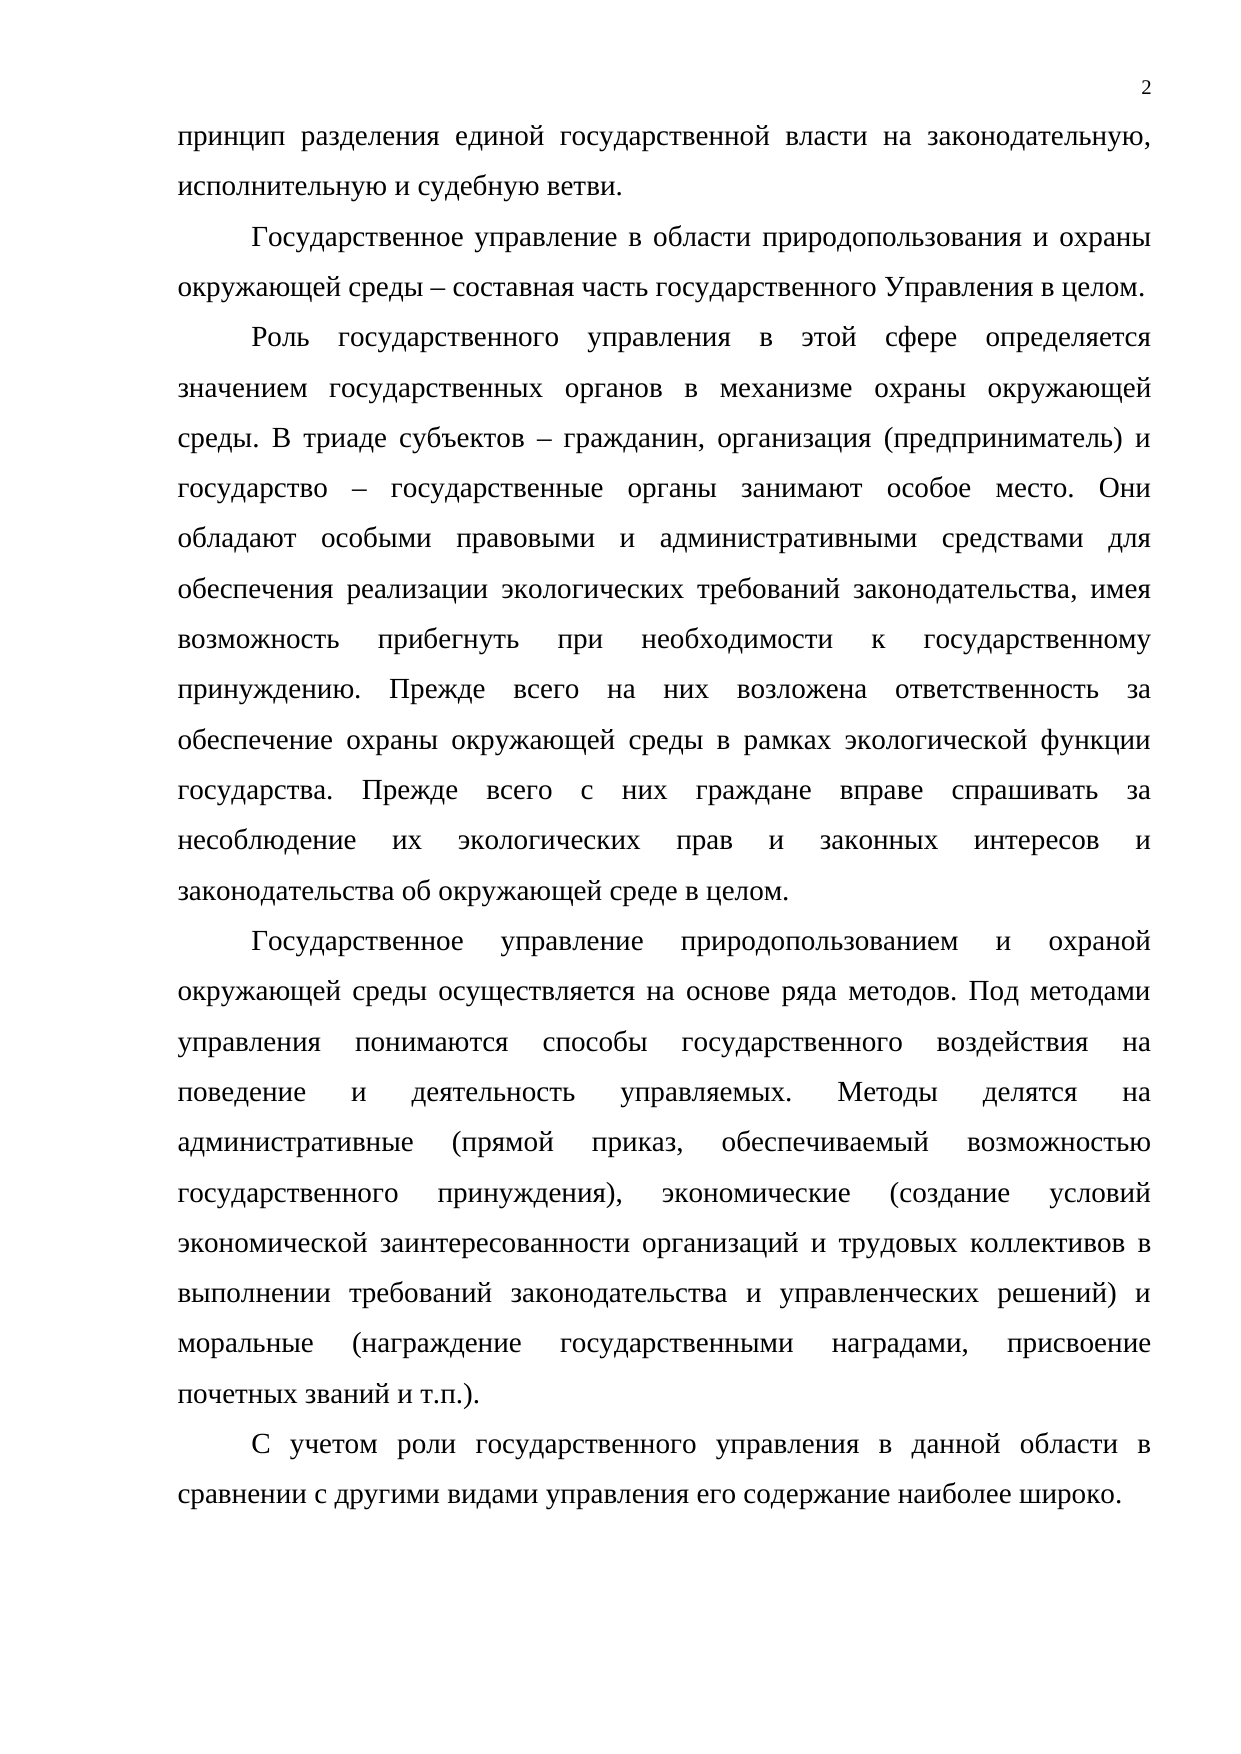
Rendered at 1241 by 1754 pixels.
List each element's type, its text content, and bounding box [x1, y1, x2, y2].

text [177, 118, 1152, 202]
text С учетом роли государственного управления в данной области в сравнении с другими видами управления его содержание наиболее широко. [177, 1426, 1152, 1510]
text Роль государственного управления в этой сфере определяется значением государственных органов в механизме охраны окружающей среды. В триаде субъектов – гражданин, организация (предприниматель) и государство – государственные органы занимают особое место. Они обладают особыми правовыми и административными средствами для обеспечения реализации экологических требований законодательства, имея возможность прибегнуть при необходимости к государственному принуждению. Прежде всего на них возложена ответственность за обеспечение охраны окружающей среды в рамках экологической функции государства. Прежде всего с них граждане вправе спрашивать за несоблюдение их экологических прав и законных интересов и законодательства об окружающей среде в целом. [177, 319, 1152, 906]
text Государственное управление в области природопользования и охраны окружающей среды – составная часть государственного Управления в целом. [177, 219, 1152, 303]
text Государственное управление природопользованием и охраной окружающей среды осуществляется на основе ряда методов. Под методами управления понимаются способы государственного воздействия на поведение и деятельность управляемых. Методы делятся на административные (прямой приказ, обеспечиваемый возможностью государственного принуждения), экономические (создание условий экономической заинтересованности организаций и трудовых коллективов в выполнении требований законодательства и управленческих решений) и моральные (награждение государственными наградами, присвоение почетных званий и т.п.). [177, 923, 1152, 1409]
